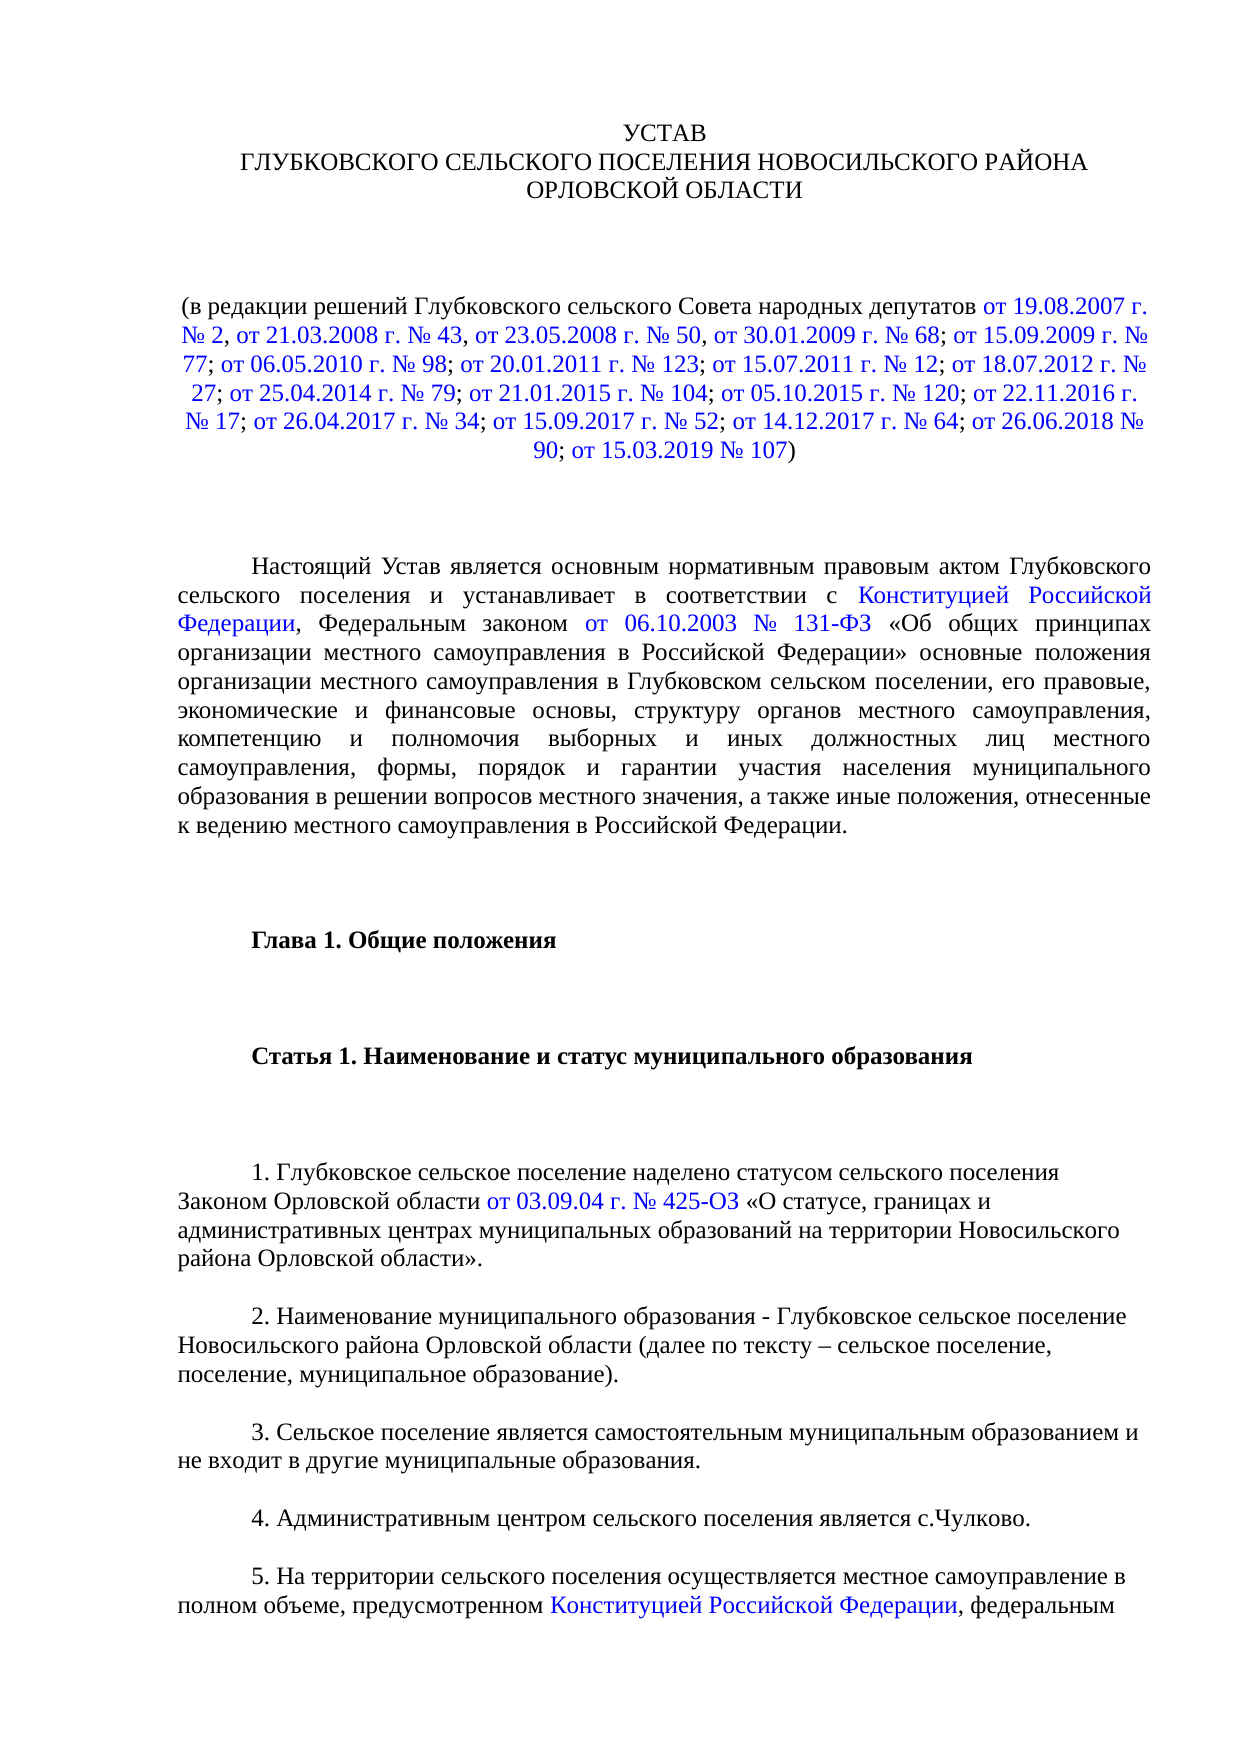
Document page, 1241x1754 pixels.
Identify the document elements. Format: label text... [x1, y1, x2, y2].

text Глава 1. Общие положения [177, 926, 1152, 954]
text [177, 1561, 1152, 1619]
text 2. Наименование муниципального образования - Глубковское сельское поселение Новосильского района Орловской области (далее по тексту – сельское поселение, поселение, муниципальное образование). [177, 1301, 1152, 1388]
text УСТАВ [177, 118, 1152, 147]
text ГЛУБКОВСКОГО СЕЛЬСКОГО ПОСЕЛЕНИЯ НОВОСИЛЬСКОГО РАЙОНА ОРЛОВСКОЙ ОБЛАСТИ [177, 147, 1152, 204]
text 3. Сельское поселение является самостоятельным муниципальным образованием и не входит в другие муниципальные образования. [177, 1417, 1152, 1474]
text 1. Глубковское сельское поселение наделено статусом сельского поселения Законом Орловской области от 03.09.04 г. № 425-ОЗ «О статусе, границах и административных центрах муниципальных образований на территории Новосильского района Орловской области». [177, 1157, 1152, 1272]
text 4. Административным центром сельского поселения является с.Чулково. [177, 1503, 1152, 1532]
text (в редакции решений Глубковского сельского Совета народных депутатов от 19.08.2007 г. № 2, от 21.03.2008 г. № 43, от 23.05.2008 г. № 50, от 30.01.2009 г. № 68; от 15.09.2009 г. № 77; от 06.05.2010 г. № 98; от 20.01.2011 г. № 123; от 15.07.2011 г. № 12; от 18.07.2012 г. № 27; от 25.04.2014 г. № 79; от 21.01.2015 г. № 104; от 05.10.2015 г. № 120; от 22.11.2016 г. № 17; от 26.04.2017 г. № 34; от 15.09.2017 г. № 52; от 14.12.2017 г. № 64; от 26.06.2018 № 90; от 15.03.2019 № 107) [177, 291, 1152, 464]
text Статья 1. Наименование и статус муниципального образования [177, 1041, 1152, 1070]
text Настоящий Устав является основным нормативным правовым актом Глубковского сельского поселения и устанавливает в соответствии с Конституцией Российской Федерации, Федеральным законом от 06.10.2003 № 131-ФЗ «Об общих принципах организации местного самоуправления в Российской Федерации» основные положения организации местного самоуправления в Глубковском сельском поселении, его правовые, экономические и финансовые основы, структуру органов местного самоуправления, компетенцию и полномочия выборных и иных должностных лиц местного самоуправления, формы, порядок и гарантии участия населения муниципального образования в решении вопросов местного значения, а также иные положения, отнесенные к ведению местного самоуправления в Российской Федерации. [177, 551, 1152, 838]
